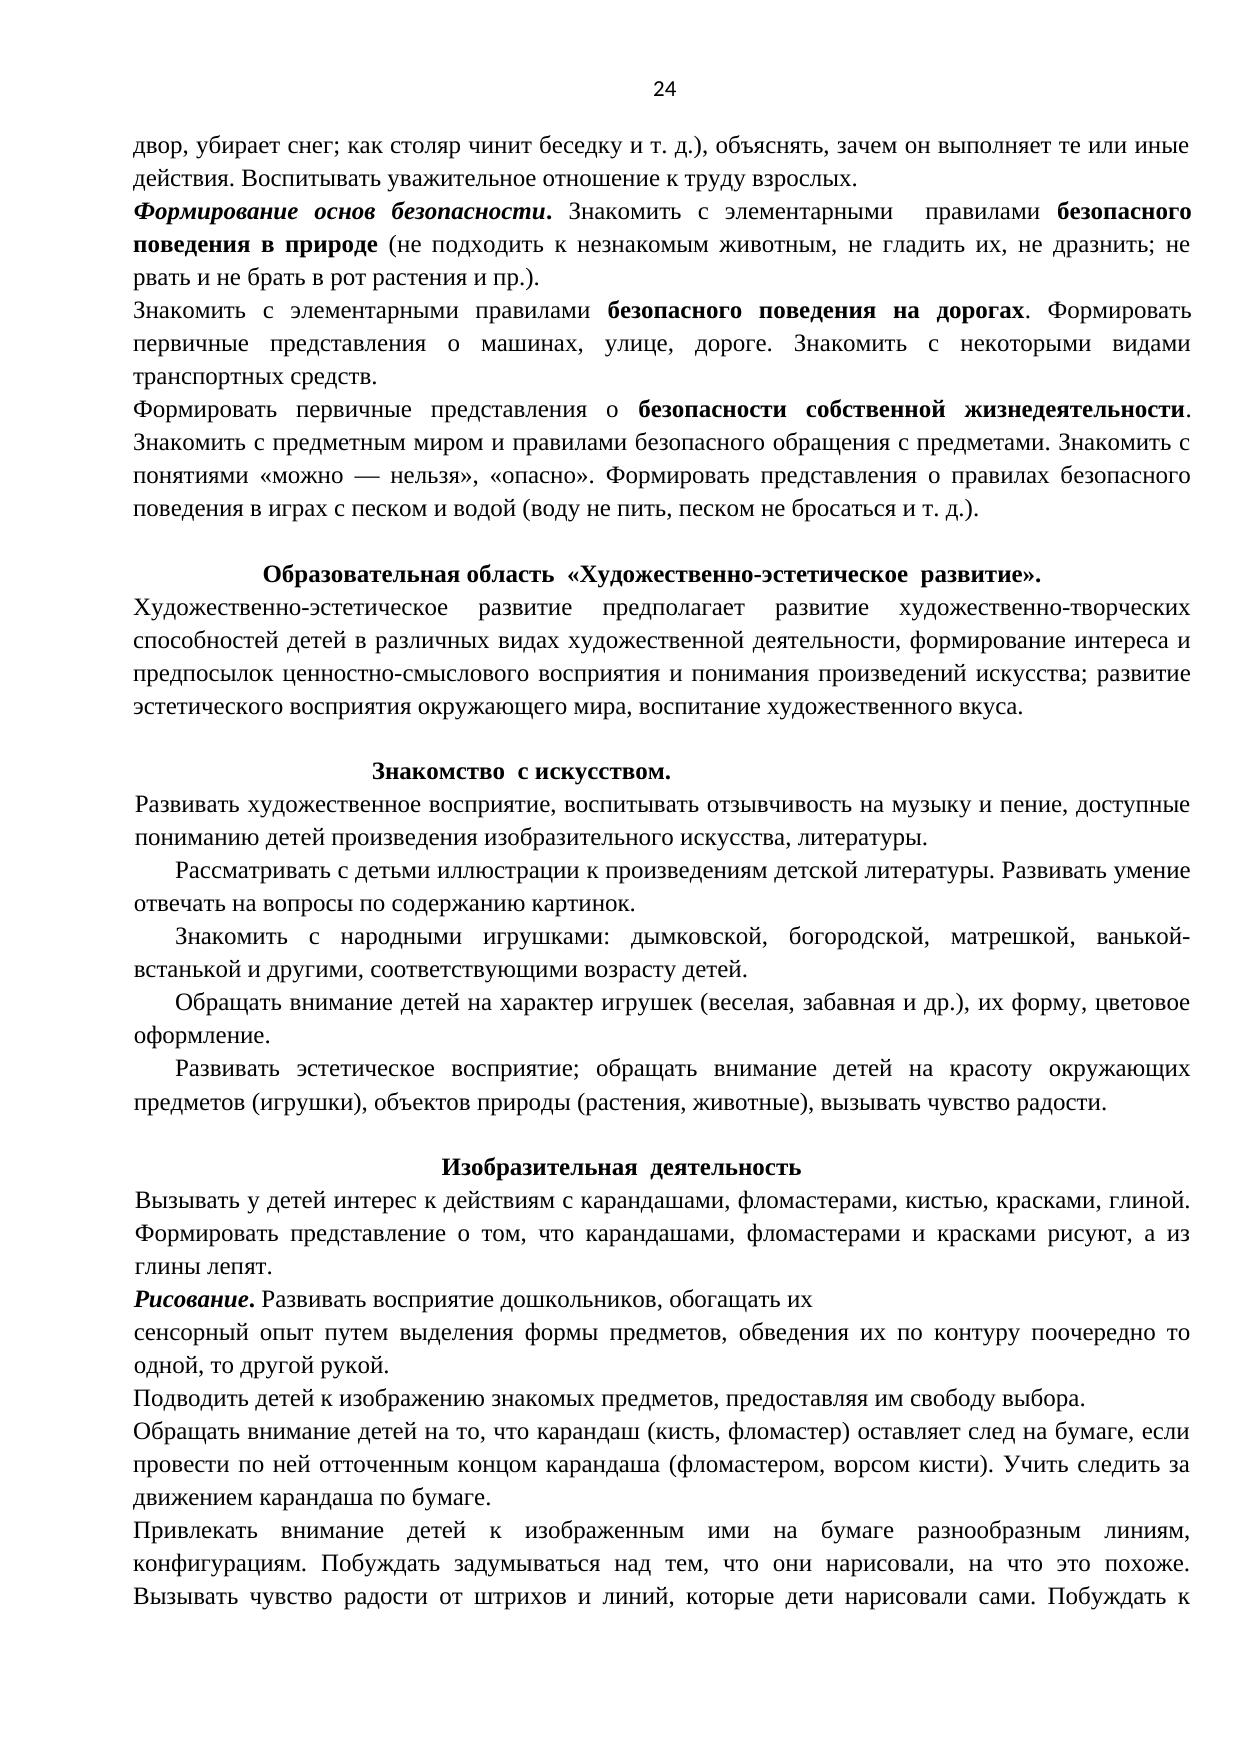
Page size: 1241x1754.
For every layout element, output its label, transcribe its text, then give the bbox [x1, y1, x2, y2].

text Развивать художественное восприятие, воспитывать отзывчивость на музыку и пение, доступные пониманию детей произведения изобразительного искусства, литературы. [134, 789, 1192, 851]
text Формировать первичные представления о безопасности собственной жизнедеятельности. Знакомить с предметным миром и правилами безопасного обращения с предметами. Знакомить с понятиями «можно — нельзя», «опасно». Формировать представления о правилах безопасного поведения в играх с песком и водой (воду не пить, песком не бросаться и т. д.). [133, 394, 1192, 522]
text Вызывать у детей интерес к действиям с карандашами, фломастерами, кистью, красками, глиной. Формировать представление о том, что карандашами, фломастерами и красками рисуют, а из глины лепят. [134, 1185, 1192, 1279]
text Знакомство с искусством. [133, 756, 909, 785]
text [133, 130, 1192, 192]
text Обращать внимание детей на характер игрушек (веселая, забавная и др.), их форму, цветовое оформление. [133, 987, 1192, 1049]
text Рисование. Развивать восприятие дошкольников, обогащать их [133, 1284, 1192, 1313]
text Развивать эстетическое восприятие; обращать внимание детей на красоту окружающих предметов (игрушки), объектов природы (растения, животные), вызывать чувство радости. [133, 1053, 1192, 1115]
text Художественно-эстетическое развитие предполагает развитие художественно-творческих способностей детей в различных видах художественной деятельности, формирование интереса и предпосылок ценностно-смыслового восприятия и понимания произведений искусства; развитие эстетического восприятия окружающего мира, воспитание художественного вкуса. [133, 592, 1192, 720]
text Рассматривать с детьми иллюстрации к произведениям детской литературы. Развивать умение отвечать на вопросы по содержанию картинок. [133, 855, 1192, 917]
text Изобразительная деятельность [261, 1152, 981, 1181]
text сенсорный опыт путем выделения формы предметов, обведения их по контуру поочередно то одной, то другой рукой. [133, 1317, 1192, 1379]
text Подводить детей к изображению знакомых предметов, предоставляя им свободу выбора. [133, 1383, 1192, 1412]
text Знакомить с народными игрушками: дымковской, богородской, матрешкой, ванькой-встанькой и другими, соответствующими возрасту детей. [133, 921, 1192, 983]
text Обращать внимание детей на то, что карандаш (кисть, фломастер) оставляет след на бумаге, если провести по ней отточенным концом карандаша (фломастером, ворсом кисти). Учить следить за движением карандаша по бумаге. [133, 1416, 1192, 1511]
subtitle Образовательная область «Художественно-эстетическое развитие». [262, 559, 1107, 588]
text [133, 1515, 1192, 1610]
text Формирование основ безопасности. Знакомить с элементарными правилами безопасного поведения в природе (не подходить к незнакомым животным, не гладить их, не дразнить; не рвать и не брать в рот растения и пр.). [133, 196, 1192, 291]
text Знакомить с элементарными правилами безопасного поведения на дорогах. Формировать первичные представления о машинах, улице, дороге. Знакомить с некоторыми видами транспортных средств. [133, 295, 1192, 390]
